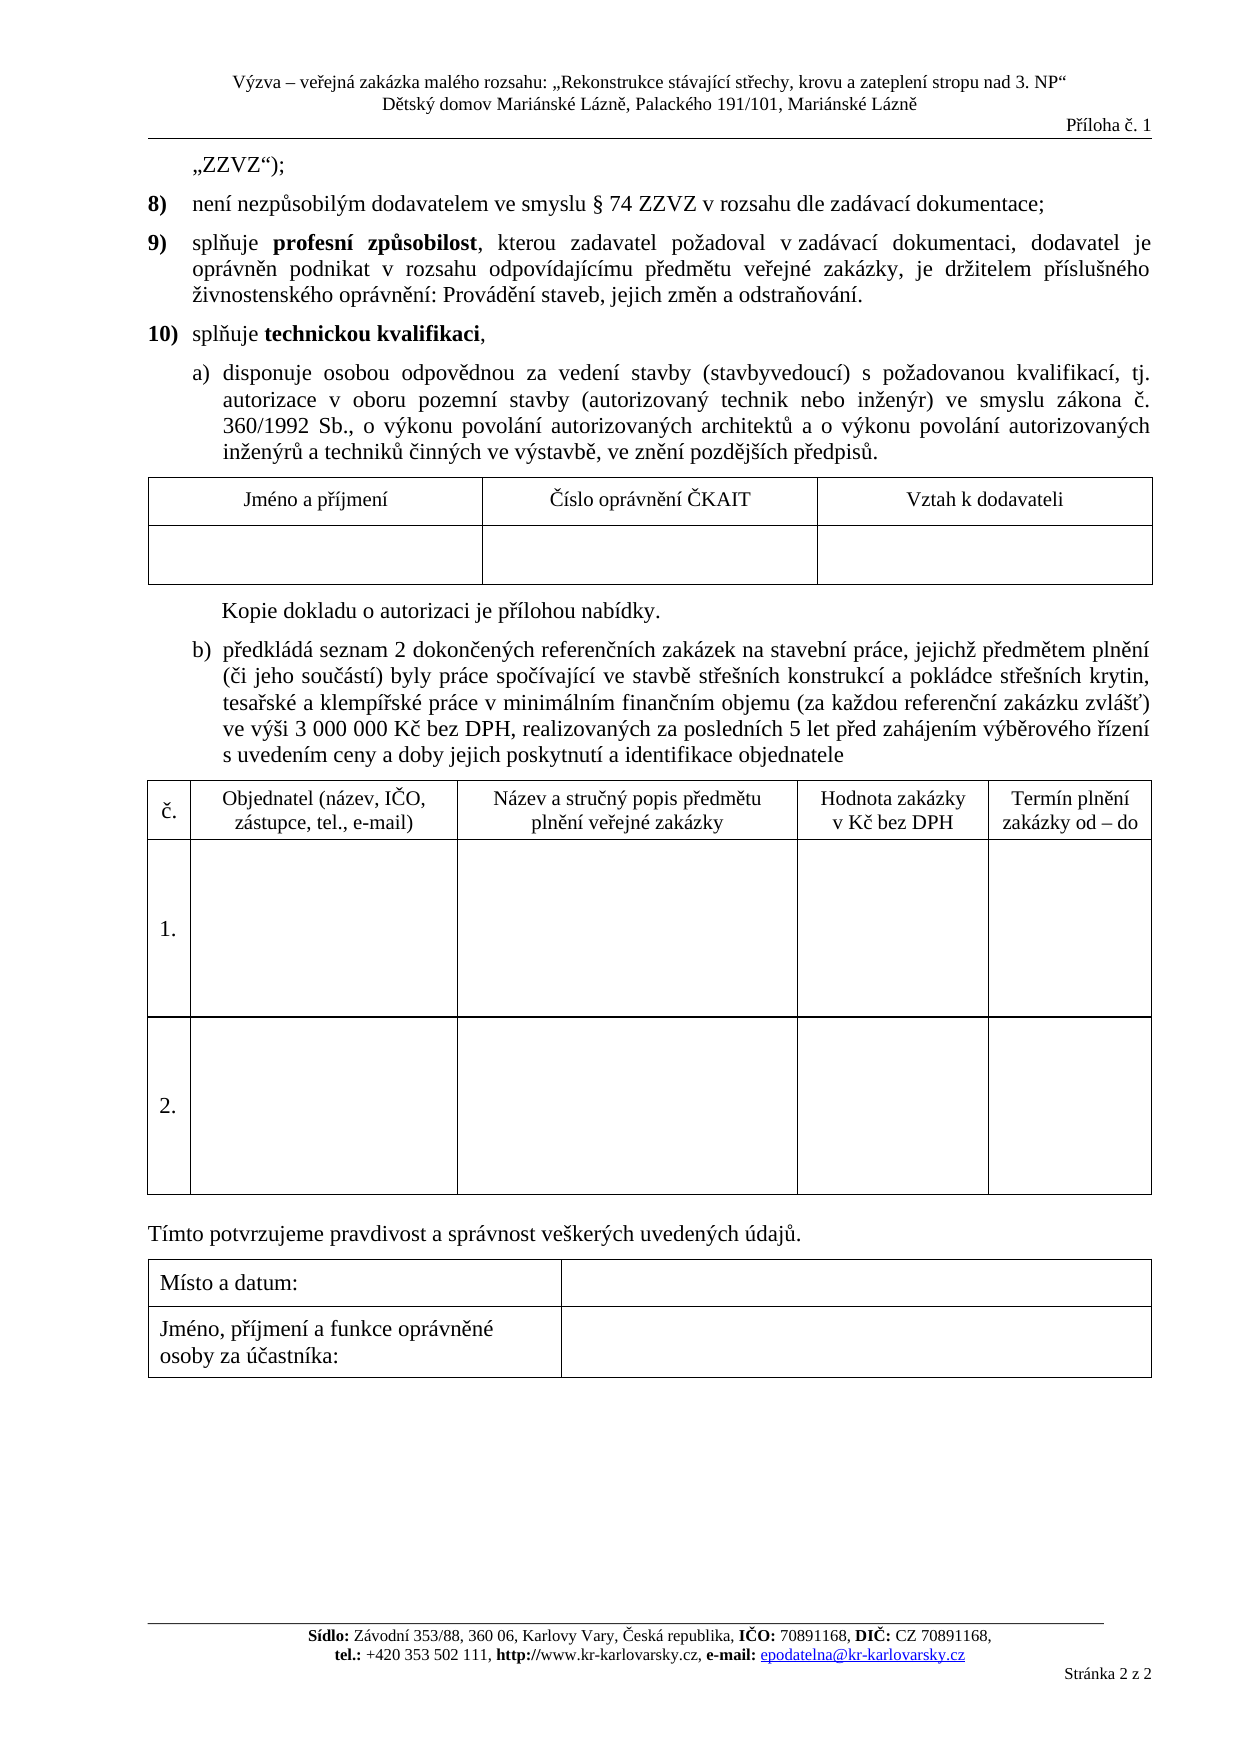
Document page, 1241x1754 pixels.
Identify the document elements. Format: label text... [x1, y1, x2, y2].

text Kopie dokladu o autorizaci je přílohou nabídky. [192, 597, 1152, 623]
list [148, 151, 1152, 177]
table_cell [483, 526, 817, 583]
table_cell [191, 840, 457, 1016]
table_cell [989, 840, 1151, 1016]
table_header Místo a datum: [149, 1260, 561, 1306]
list předkládá seznam 2 dokončených referenčních zakázek na stavební práce, jejichž předmětem plnění (či jeho součástí) byly práce spočívající ve stavbě střešních konstrukcí a pokládce střešních krytin, tesařské a klempířské práce v minimálním finančním objemu (za každou referenční zakázku zvlášť) ve výši 3 000 000 Kč bez DPH, realizovaných za posledních 5 let před zahájením výběrového řízení s uvedením ceny a doby jejich poskytnutí a identifikace objednatele [192, 636, 1152, 768]
table_cell [149, 526, 482, 583]
table_header Jméno a příjmení [149, 478, 482, 524]
table_header Hodnota zakázky v Kč bez DPH [798, 781, 988, 839]
table_header Objednatel (název, IČO, zástupce, tel., e-mail) [191, 781, 457, 839]
list disponuje osobou odpovědnou za vedení stavby (stavbyvedoucí) s požadovanou kvalifikací, tj. autorizace v oboru pozemní stavby (autorizovaný technik nebo inženýr) ve smyslu zákona č. 360/1992 Sb., o výkonu povolání autorizovaných architektů a o výkonu povolání autorizovaných inženýrů a techniků činných ve výstavbě, ve znění pozdějších předpisů. [192, 359, 1152, 465]
table_header č. [148, 781, 190, 839]
table_cell [562, 1307, 1151, 1377]
table_cell [458, 840, 797, 1016]
list splňuje technickou kvalifikaci, [148, 320, 1152, 347]
table_cell [191, 1018, 457, 1194]
table_header Vztah k dodavateli [818, 478, 1152, 524]
table_cell 1. [148, 840, 190, 1016]
list není nezpůsobilým dodavatelem ve smyslu § 74 ZZVZ v rozsahu dle zadávací dokumentace; [148, 190, 1152, 216]
text Tímto potvrzujeme pravdivost a správnost veškerých uvedených údajů. [148, 1220, 1152, 1246]
table_header Číslo oprávnění ČKAIT [483, 478, 817, 524]
list splňuje profesní způsobilost, kterou zadavatel požadoval v zadávací dokumentaci, dodavatel je oprávněn podnikat v rozsahu odpovídajícímu předmětu veřejné zakázky, je držitelem příslušného živnostenského oprávnění: Provádění staveb, jejich změn a odstraňování. [148, 229, 1152, 308]
table_header [562, 1260, 1151, 1306]
table_cell [798, 1018, 988, 1194]
table_cell Jméno, příjmení a funkce oprávněné osoby za účastníka: [149, 1307, 561, 1377]
table_cell [798, 840, 988, 1016]
table_cell [458, 1018, 797, 1194]
table_header Termín plnění zakázky od – do [989, 781, 1151, 839]
table_cell [818, 526, 1152, 583]
table_cell [989, 1018, 1151, 1194]
table_header Název a stručný popis předmětu plnění veřejné zakázky [458, 781, 797, 839]
table_cell 2. [148, 1018, 190, 1194]
